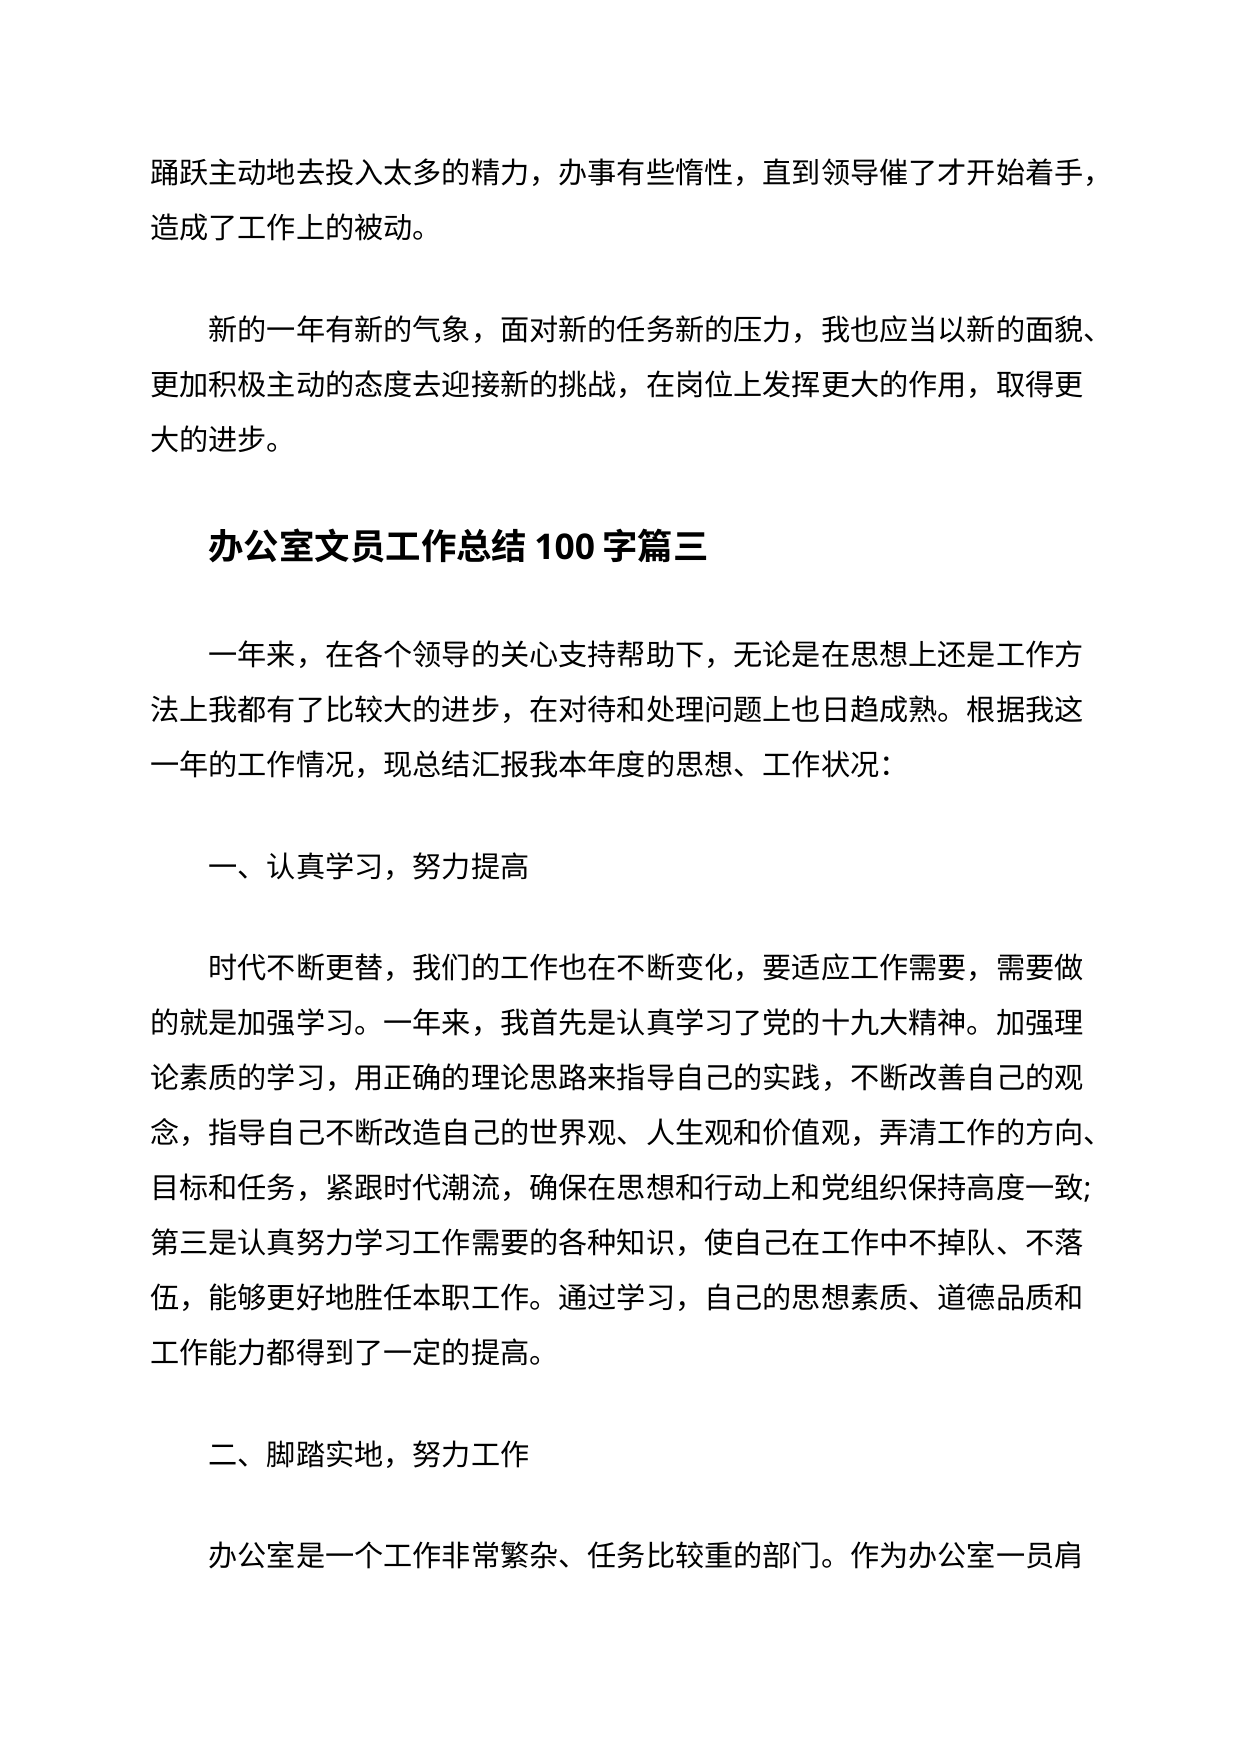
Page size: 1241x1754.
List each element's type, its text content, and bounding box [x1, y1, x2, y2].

text 二、脚踏实地，努力工作 [150, 1431, 1090, 1473]
text 新的一年有新的气象，面对新的任务新的压力，我也应当以新的面貌、更加积极主动的态度去迎接新的挑战，在岗位上发挥更大的作用，取得更大的进步。 [150, 307, 1090, 459]
text 一年来，在各个领导的关心支持帮助下，无论是在思想上还是工作方法上我都有了比较大的进步，在对待和处理问题上也日趋成熟。根据我这一年的工作情况，现总结汇报我本年度的思想、工作状况： [150, 632, 1090, 784]
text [150, 1533, 1090, 1575]
text 一、认真学习，努力提高 [150, 843, 1090, 886]
text 办公室文员工作总结100字篇三 [150, 518, 1090, 569]
text 时代不断更替，我们的工作也在不断变化，要适应工作需要，需要做的就是加强学习。一年来，我首先是认真学习了党的十九大精神。加强理论素质的学习，用正确的理论思路来指导自己的实践，不断改善自己的观念，指导自己不断改造自己的世界观、人生观和价值观，弄清工作的方向、目标和任务，紧跟时代潮流，确保在思想和行动上和党组织保持高度一致;第三是认真努力学习工作需要的各种知识，使自己在工作中不掉队、不落伍，能够更好地胜任本职工作。通过学习，自己的思想素质、道德品质和工作能力都得到了一定的提高。 [150, 945, 1090, 1372]
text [150, 150, 1090, 247]
